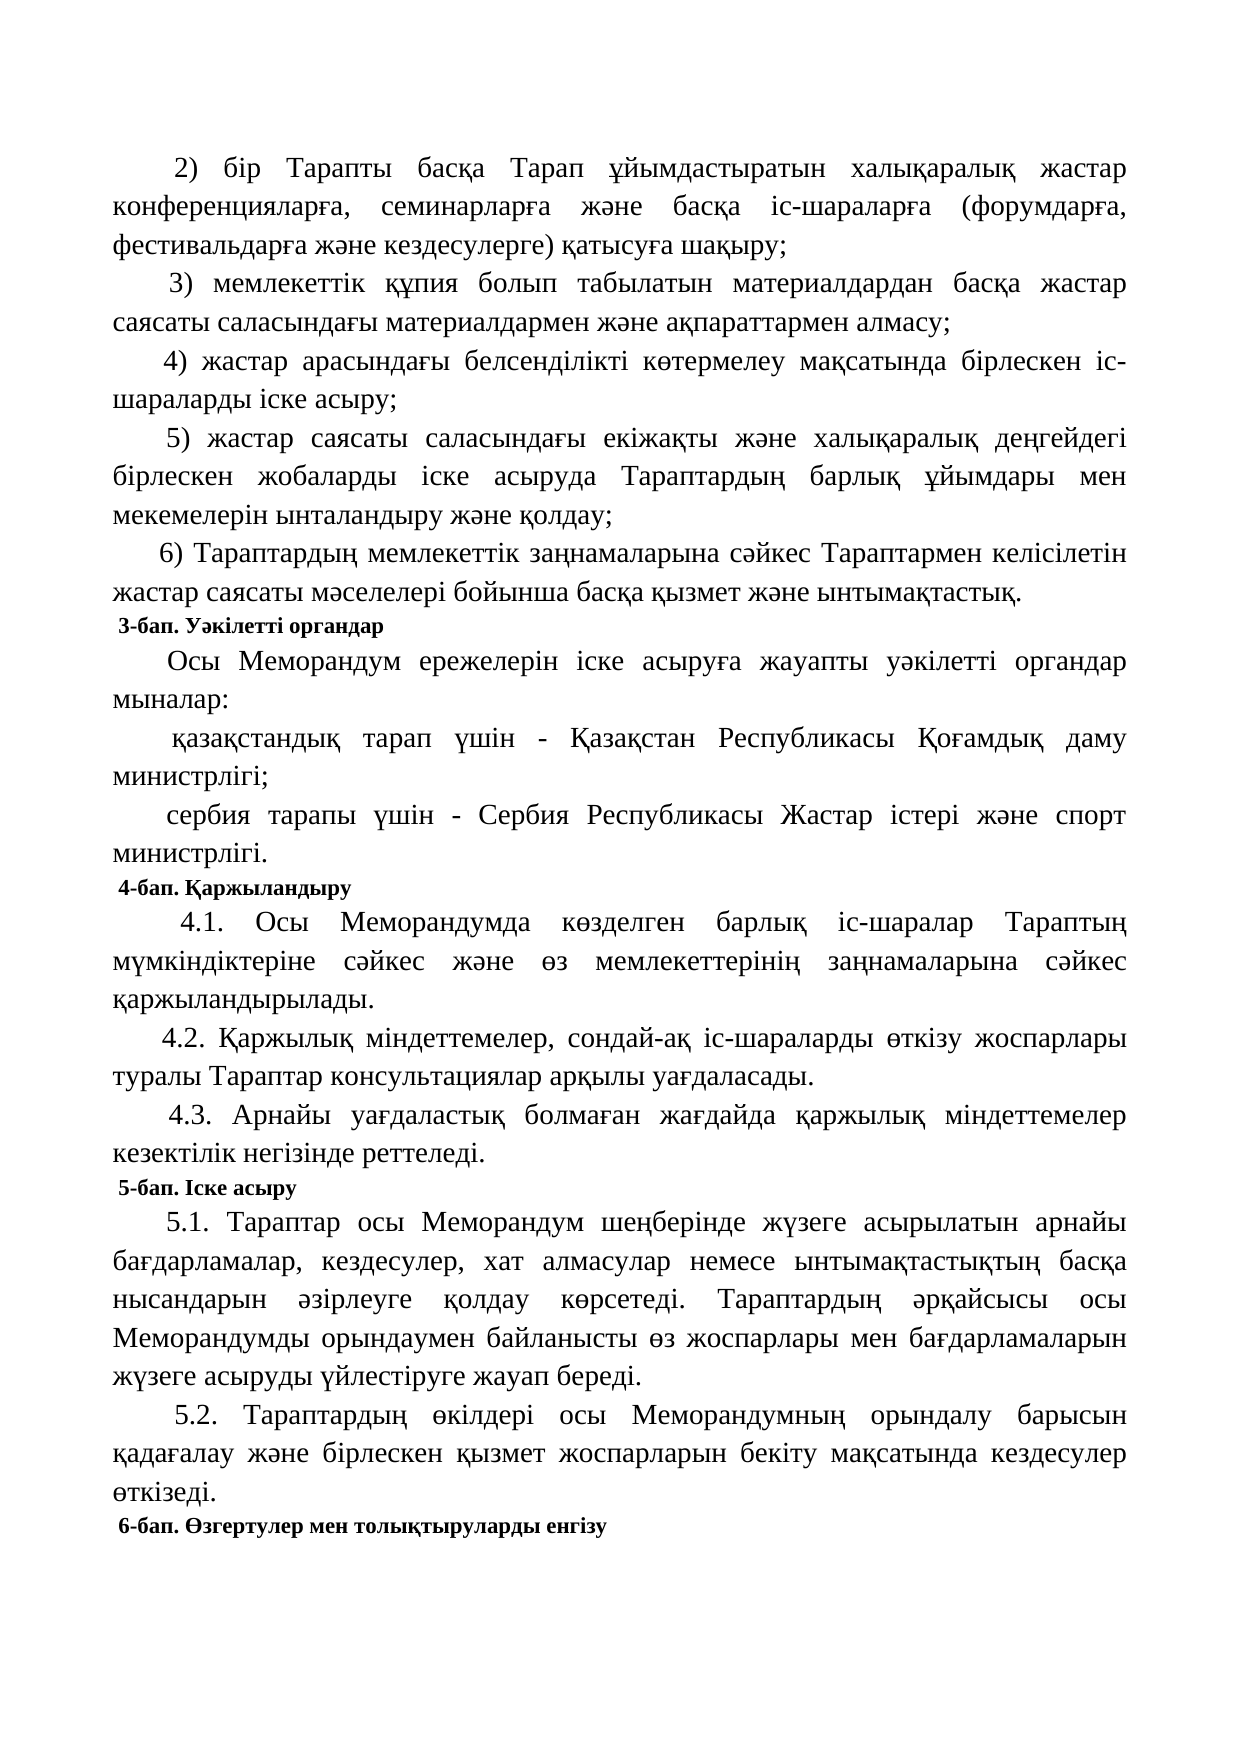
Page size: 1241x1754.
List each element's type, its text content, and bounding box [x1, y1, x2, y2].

text 3) мемлекеттік құпия болып табылатын материалдардан басқа жастар саясаты саласындағы материалдармен және ақпараттармен алмасу; [112, 266, 1128, 338]
text 4) жастар арасындағы белсенділікті көтермелеу мақсатында бірлескен іс-шараларды іске асыру; [112, 343, 1128, 415]
text 4-бап. Қаржыландыру [112, 874, 1128, 900]
text 4.2. Қаржылық міндеттемелер, сондай-ақ іс-шараларды өткізу жоспарлары туралы Тараптар консультациялар арқылы уағдаласады. [112, 1020, 1128, 1092]
text 5.1. Тараптар осы Меморандум шеңберінде жүзеге асырылатын арнайы бағдарламалар, кездесулер, хат алмасулар немесе ынтымақтастықтың басқа нысандарын әзірлеуге қолдау көрсетеді. Тараптардың әрқайсысы осы Меморандумды орындаумен байланысты өз жоспарлары мен бағдарламаларын жүзеге асыруды үйлестіруге жауап береді. [112, 1204, 1128, 1392]
text 5) жастар саясаты саласындағы екіжақты және халықаралық деңгейдегі бірлескен жобаларды іске асыруда Тараптардың барлық ұйымдары мен мекемелерін ынталандыру және қолдау; [112, 420, 1128, 530]
text 4.3. Арнайы уағдаластық болмаған жағдайда қаржылық міндеттемелер кезектілік негізінде реттеледі. [112, 1097, 1128, 1169]
text сербия тарапы үшін - Сербия Республикасы Жастар істері және спорт министрлігі. [112, 797, 1128, 869]
text 6) Тараптардың мемлекеттік заңнамаларына сәйкес Тараптармен келісілетін жастар саясаты мәселелері бойынша басқа қызмет және ынтымақтастық. [112, 535, 1128, 607]
text 6-бап. Өзгертулер мен толықтыруларды енгізу [112, 1512, 1128, 1539]
text 3-бап. Уәкілетті органдар [112, 612, 1128, 639]
text 5.2. Тараптардың өкілдері осы Меморандумның орындалу барысын қадағалау және бірлескен қызмет жоспарларын бекіту мақсатында кездесулер өткізеді. [112, 1397, 1128, 1507]
text 4.1. Осы Меморандумда көзделген барлық іс-шаралар Тараптың мүмкіндіктеріне сәйкес және өз мемлекеттерінің заңнамаларына сәйкес қаржыландырылады. [112, 904, 1128, 1015]
text Осы Меморандум ережелерін іске асыруға жауапты уәкілетті органдар мыналар: [112, 643, 1128, 715]
text 5-бап. Іске асыру [112, 1174, 1128, 1200]
text қазақстандық тарап үшін - Қазақстан Республикасы Қоғамдық даму министрлігі; [112, 720, 1128, 792]
text 2) бір Тарапты басқа Тарап ұйымдастыратын халықаралық жастар конференцияларға, семинарларға және басқа іс-шараларға (форумдарға, фестивальдарға және кездесулерге) қатысуға шақыру; [112, 150, 1128, 261]
